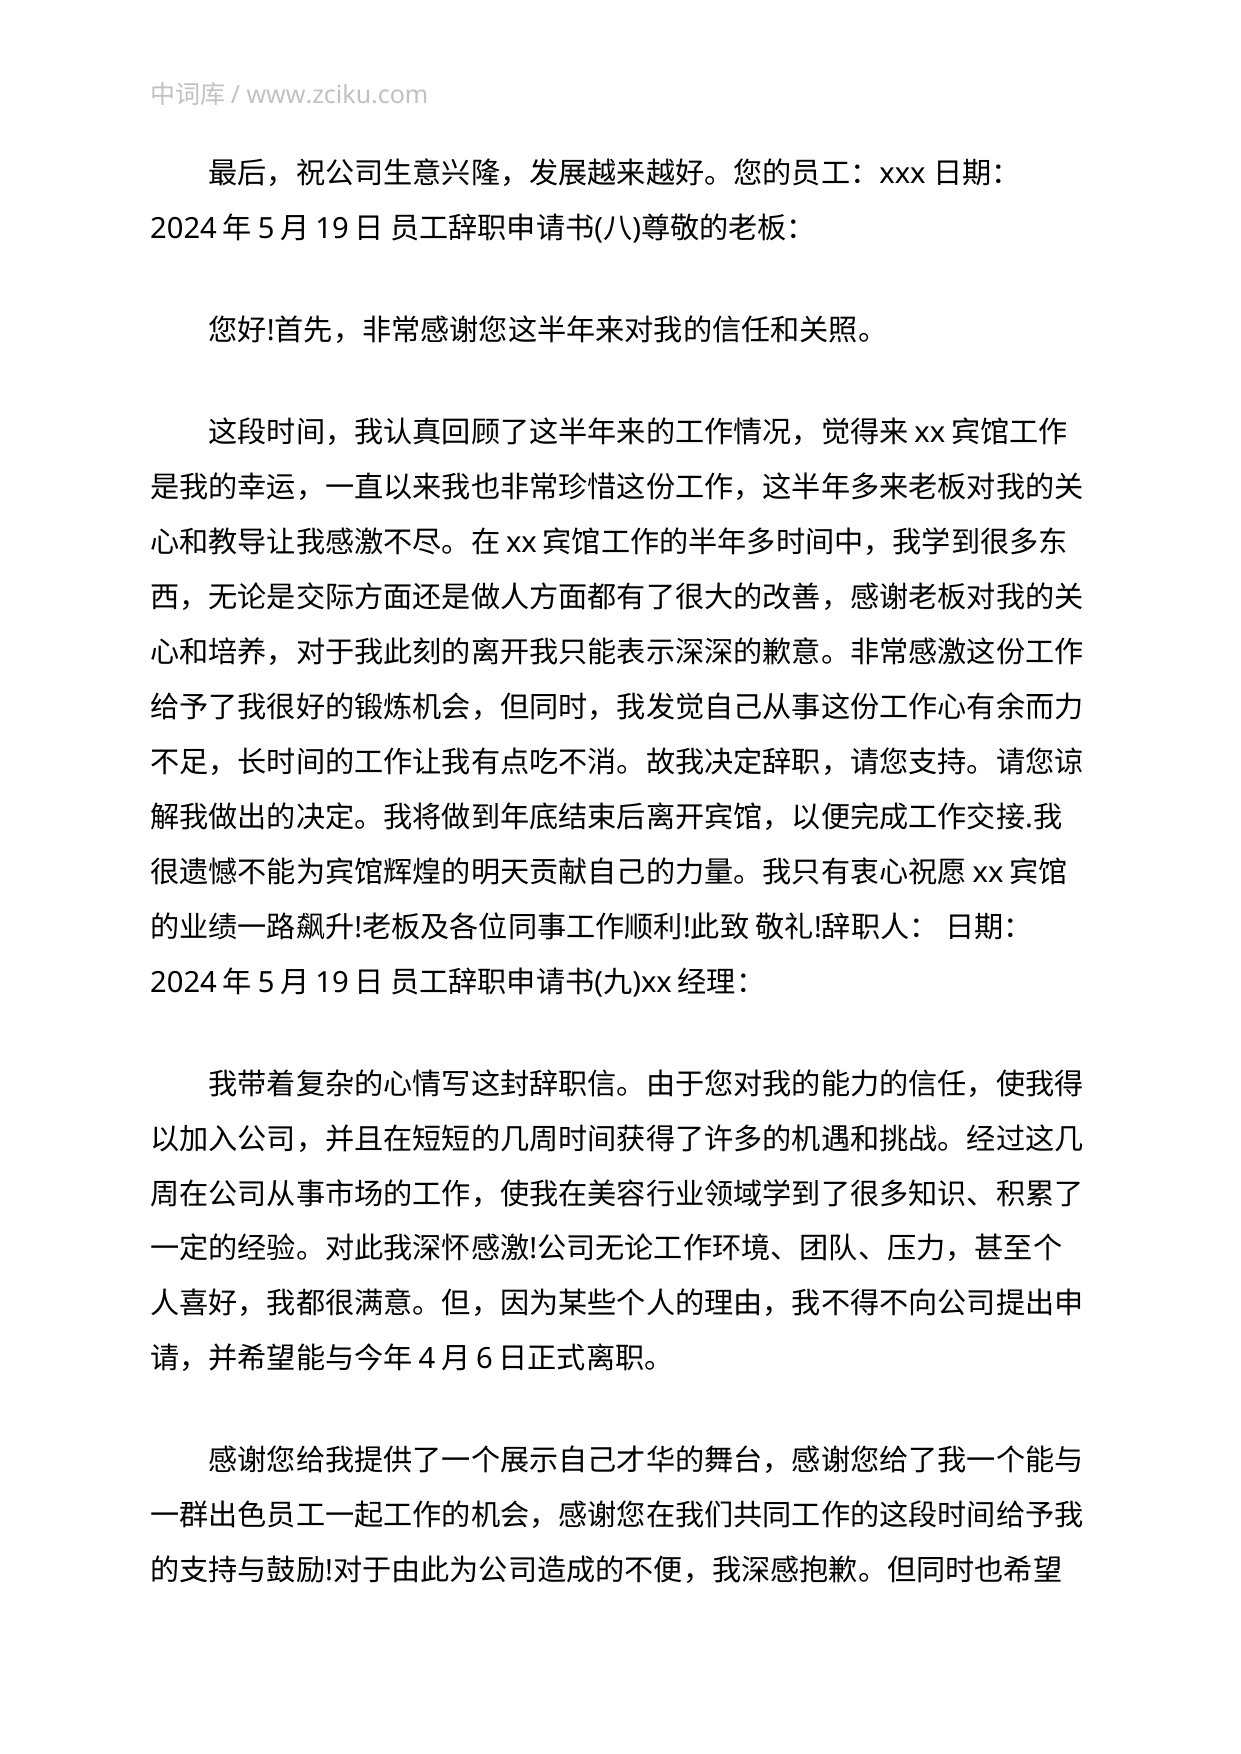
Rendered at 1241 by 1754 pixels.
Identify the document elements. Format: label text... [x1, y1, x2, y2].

text 我带着复杂的心情写这封辞职信。由于您对我的能力的信任，使我得以加入公司，并且在短短的几周时间获得了许多的机遇和挑战。经过这几周在公司从事市场的工作，使我在美容行业领域学到了很多知识、积累了一定的经验。对此我深怀感激!公司无论工作环境、团队、压力，甚至个人喜好，我都很满意。但，因为某些个人的理由，我不得不向公司提出申请，并希望能与今年4月6日正式离职。 [150, 1060, 1090, 1377]
text 您好!首先，非常感谢您这半年来对我的信任和关照。 [150, 307, 1090, 349]
text 最后，祝公司生意兴隆，发展越来越好。您的员工：xxx 日期： 2024年5月19日 员工辞职申请书(八)尊敬的老板： [150, 150, 1090, 247]
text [150, 1437, 1090, 1589]
text 这段时间，我认真回顾了这半年来的工作情况，觉得来xx宾馆工作是我的幸运，一直以来我也非常珍惜这份工作，这半年多来老板对我的关心和教导让我感激不尽。在xx宾馆工作的半年多时间中，我学到很多东西，无论是交际方面还是做人方面都有了很大的改善，感谢老板对我的关心和培养，对于我此刻的离开我只能表示深深的歉意。非常感激这份工作给予了我很好的锻炼机会，但同时，我发觉自己从事这份工作心有余而力不足，长时间的工作让我有点吃不消。故我决定辞职，请您支持。请您谅解我做出的决定。我将做到年底结束后离开宾馆，以便完成工作交接.我很遗憾不能为宾馆辉煌的明天贡献自己的力量。我只有衷心祝愿xx宾馆的业绩一路飙升!老板及各位同事工作顺利!此致 敬礼!辞职人： 日期：2024年5月19日 员工辞职申请书(九)xx经理： [150, 409, 1090, 1001]
